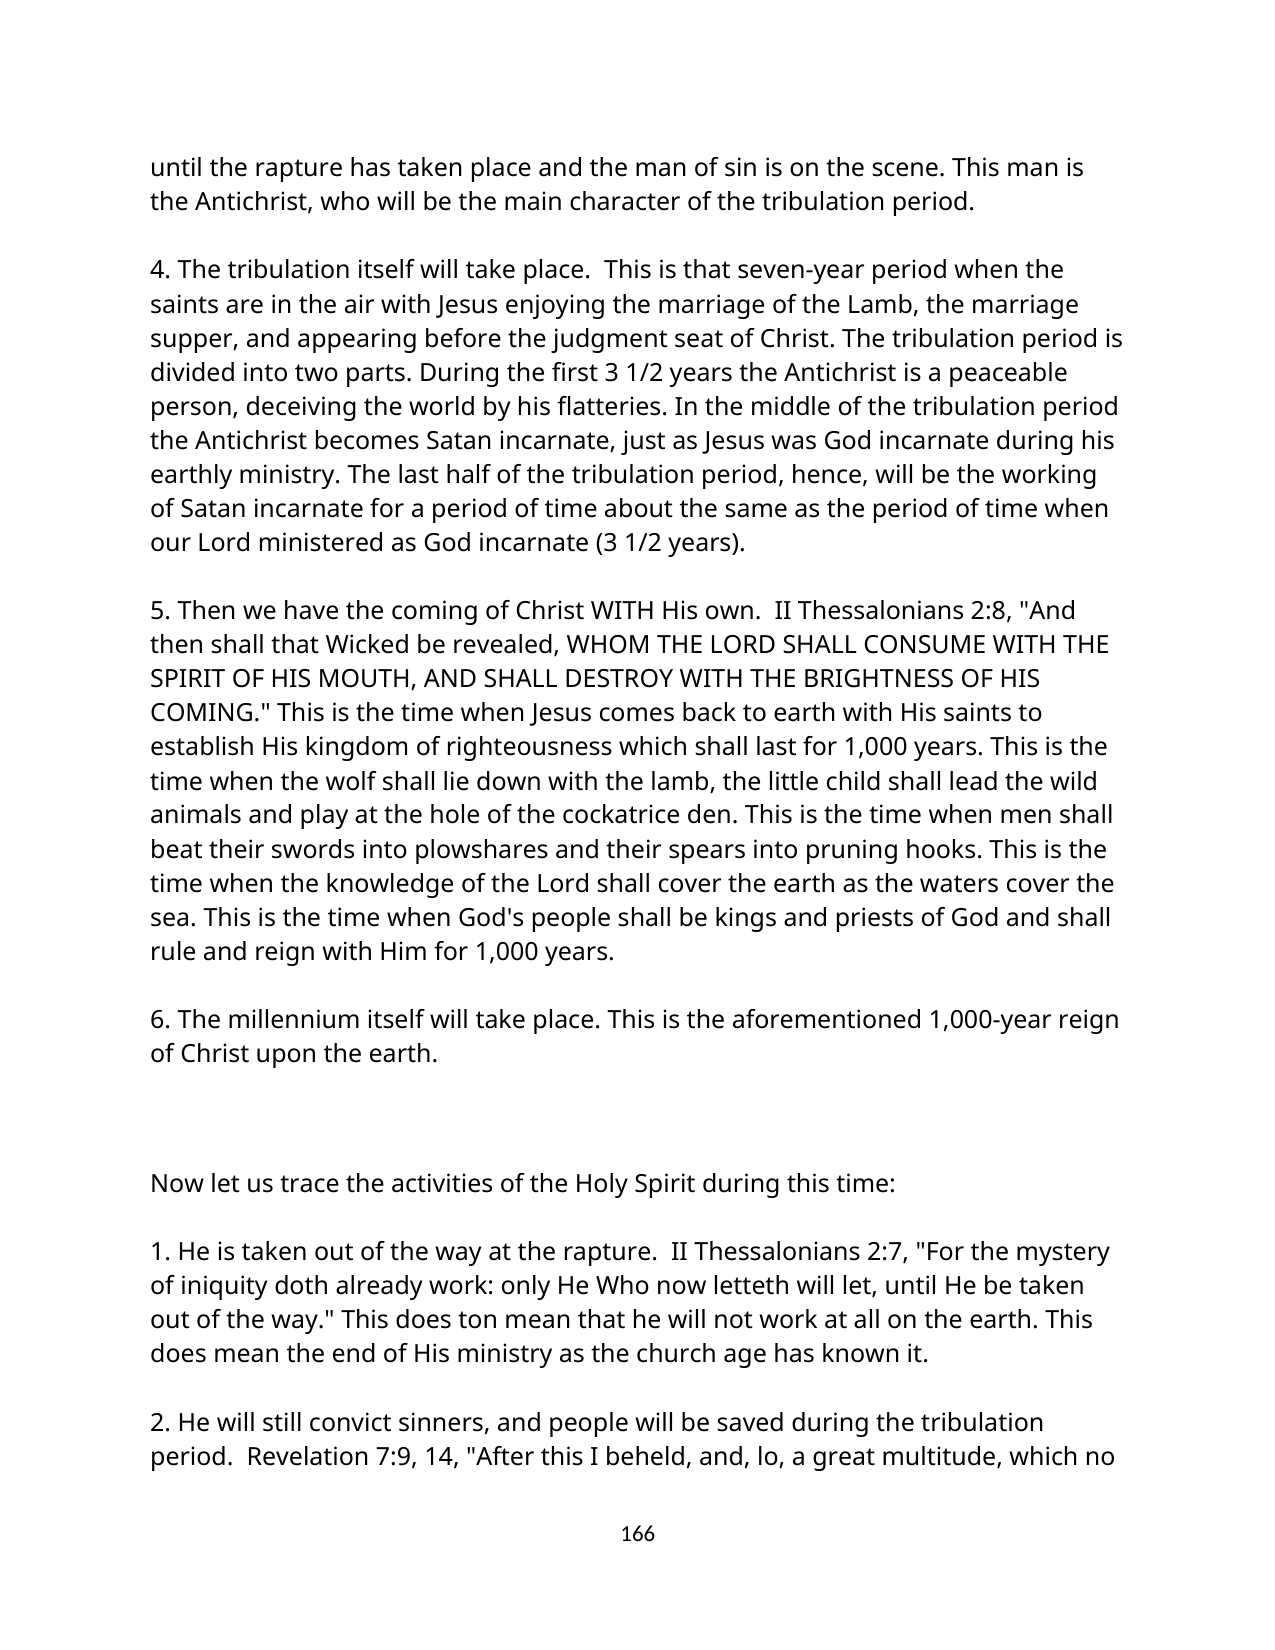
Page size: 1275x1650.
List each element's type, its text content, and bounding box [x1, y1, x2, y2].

text 5. Then we have the coming of Christ WITH His own. II Thessalonians 2:8, "And then shall that Wicked be revealed, WHOM THE LORD SHALL CONSUME WITH THE SPIRIT OF HIS MOUTH, AND SHALL DESTROY WITH THE BRIGHTNESS OF HIS COMING." This is the time when Jesus comes back to earth with His saints to establish His kingdom of righteousness which shall last for 1,000 years. This is the time when the wolf shall lie down with the lamb, the little child shall lead the wild animals and play at the hole of the cockatrice den. This is the time when men shall beat their swords into plowshares and their spears into pruning hooks. This is the time when the knowledge of the Lord shall cover the earth as the waters cover the sea. This is the time when God's people shall be kings and priests of God and shall rule and reign with Him for 1,000 years. [150, 593, 1125, 967]
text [150, 1404, 1125, 1472]
text 6. The millennium itself will take place. This is the aforementioned 1,000-year reign of Christ upon the earth. [150, 1002, 1125, 1070]
text Now let us trace the activities of the Holy Spirit during this time: [150, 1166, 1125, 1200]
text 1. He is taken out of the way at the rapture. II Thessalonians 2:7, "For the mystery of iniquity doth already work: only He Who now letteth will let, until He be taken out of the way." This does ton mean that he will not work at all on the earth. This does mean the end of His ministry as the church age has known it. [150, 1234, 1125, 1370]
text 4. The tribulation itself will take place. This is that seven-year period when the saints are in the air with Jesus enjoying the marriage of the Lamb, the marriage supper, and appearing before the judgment seat of Christ. The tribulation period is divided into two parts. During the first 3 1/2 years the Antichrist is a peaceable person, deceiving the world by his flatteries. In the middle of the tribulation period the Antichrist becomes Satan incarnate, just as Jesus was God incarnate during his earthly ministry. The last half of the tribulation period, hence, will be the working of Satan incarnate for a period of time about the same as the period of time when our Lord ministered as God incarnate (3 1/2 years). [150, 252, 1125, 559]
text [150, 150, 1125, 218]
